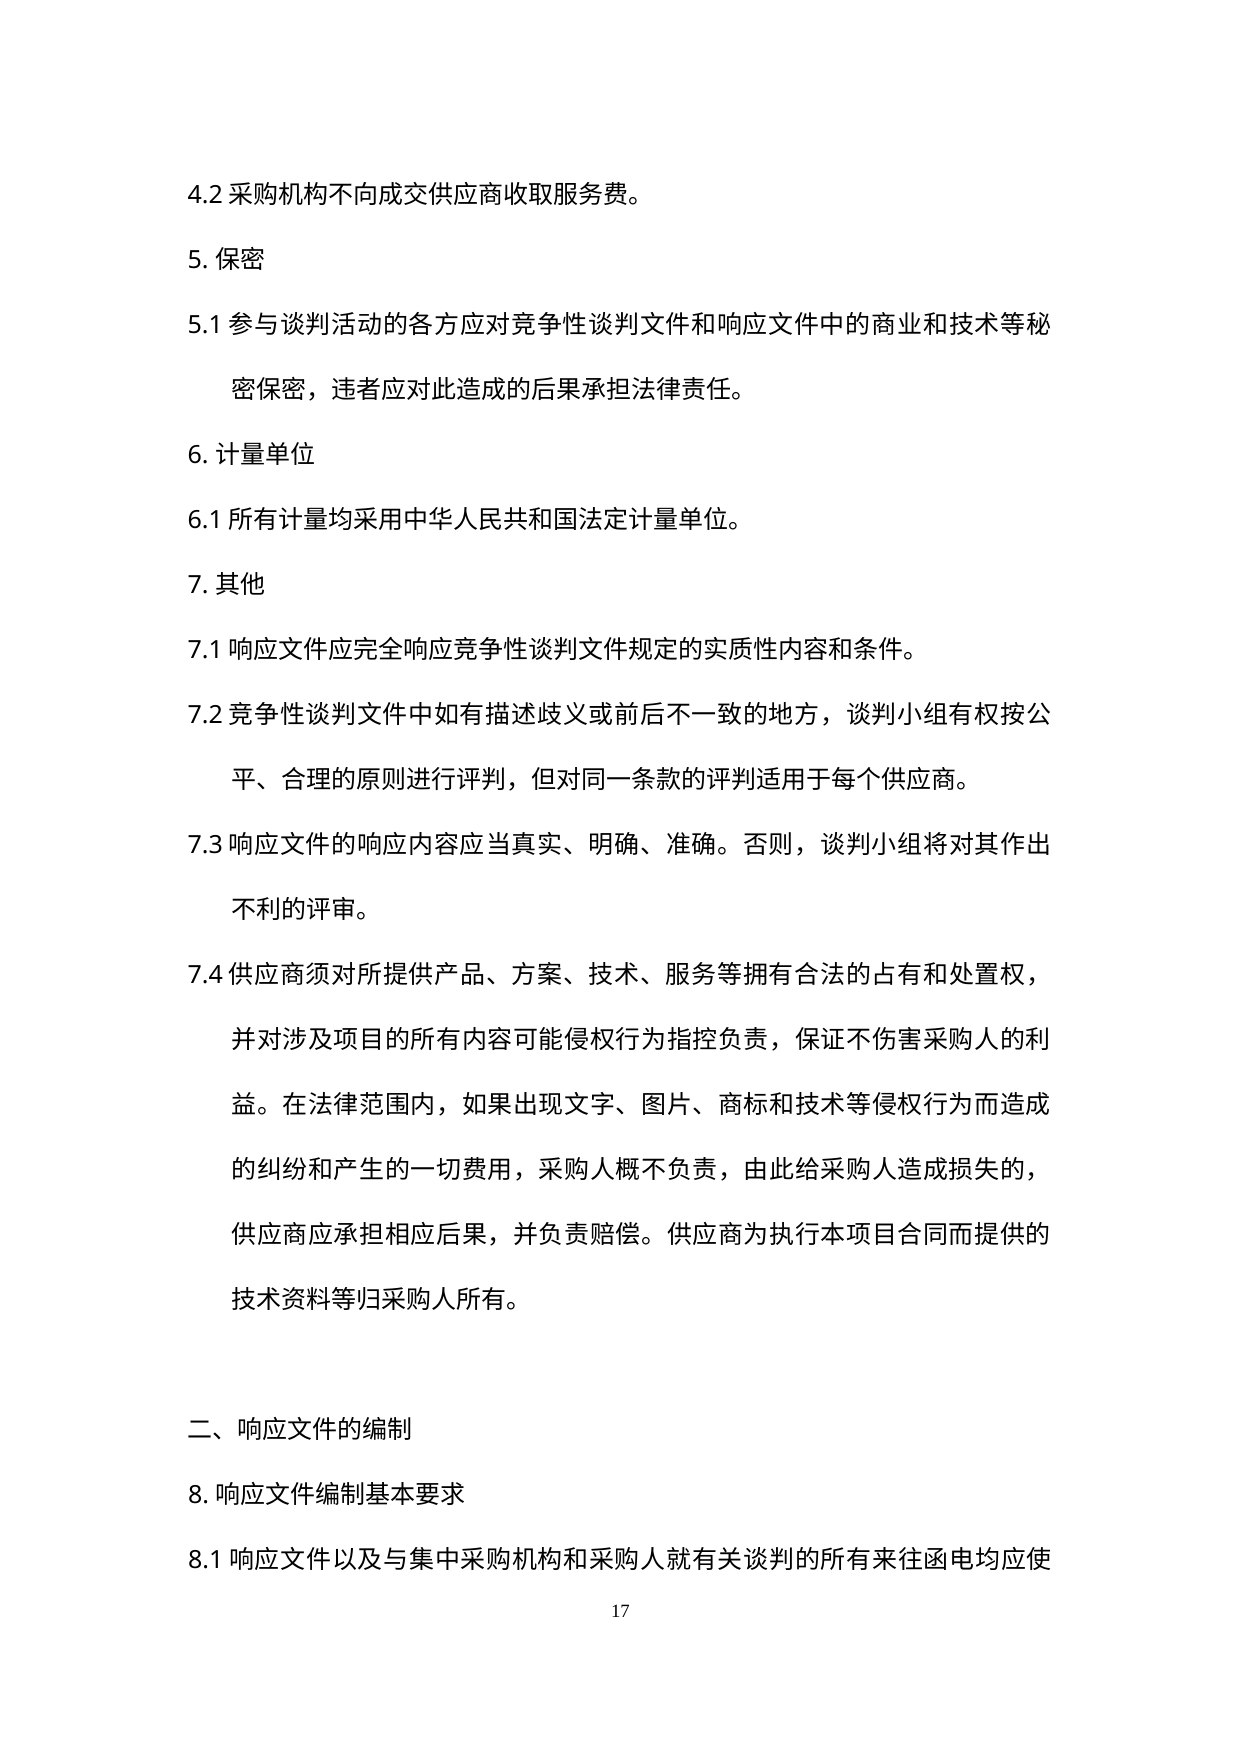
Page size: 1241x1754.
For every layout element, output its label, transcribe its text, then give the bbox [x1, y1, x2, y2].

text 5.1参与谈判活动的各方应对竞争性谈判文件和响应文件中的商业和技术等秘密保密，违者应对此造成的后果承担法律责任。 [187, 290, 1053, 420]
text 7. 其他 [187, 550, 1053, 615]
text 7.3响应文件的响应内容应当真实、明确、准确。否则，谈判小组将对其作出不利的评审。 [187, 810, 1053, 940]
text 7.2竞争性谈判文件中如有描述歧义或前后不一致的地方，谈判小组有权按公平、合理的原则进行评判，但对同一条款的评判适用于每个供应商。 [187, 680, 1053, 810]
text 8. 响应文件编制基本要求 [188, 1460, 1053, 1525]
text 6. 计量单位 [187, 420, 1053, 485]
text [188, 1525, 1053, 1590]
text 二、响应文件的编制 [187, 1395, 1053, 1460]
text 5. 保密 [187, 225, 1053, 290]
text 6.1所有计量均采用中华人民共和国法定计量单位。 [187, 485, 1053, 550]
text 7.1响应文件应完全响应竞争性谈判文件规定的实质性内容和条件。 [187, 615, 1053, 680]
text 7.4供应商须对所提供产品、方案、技术、服务等拥有合法的占有和处置权，并对涉及项目的所有内容可能侵权行为指控负责，保证不伤害采购人的利益。在法律范围内，如果出现文字、图片、商标和技术等侵权行为而造成的纠纷和产生的一切费用，采购人概不负责，由此给采购人造成损失的，供应商应承担相应后果，并负责赔偿。供应商为执行本项目合同而提供的技术资料等归采购人所有。 [187, 940, 1053, 1330]
text 4.2采购机构不向成交供应商收取服务费。 [187, 160, 1053, 225]
